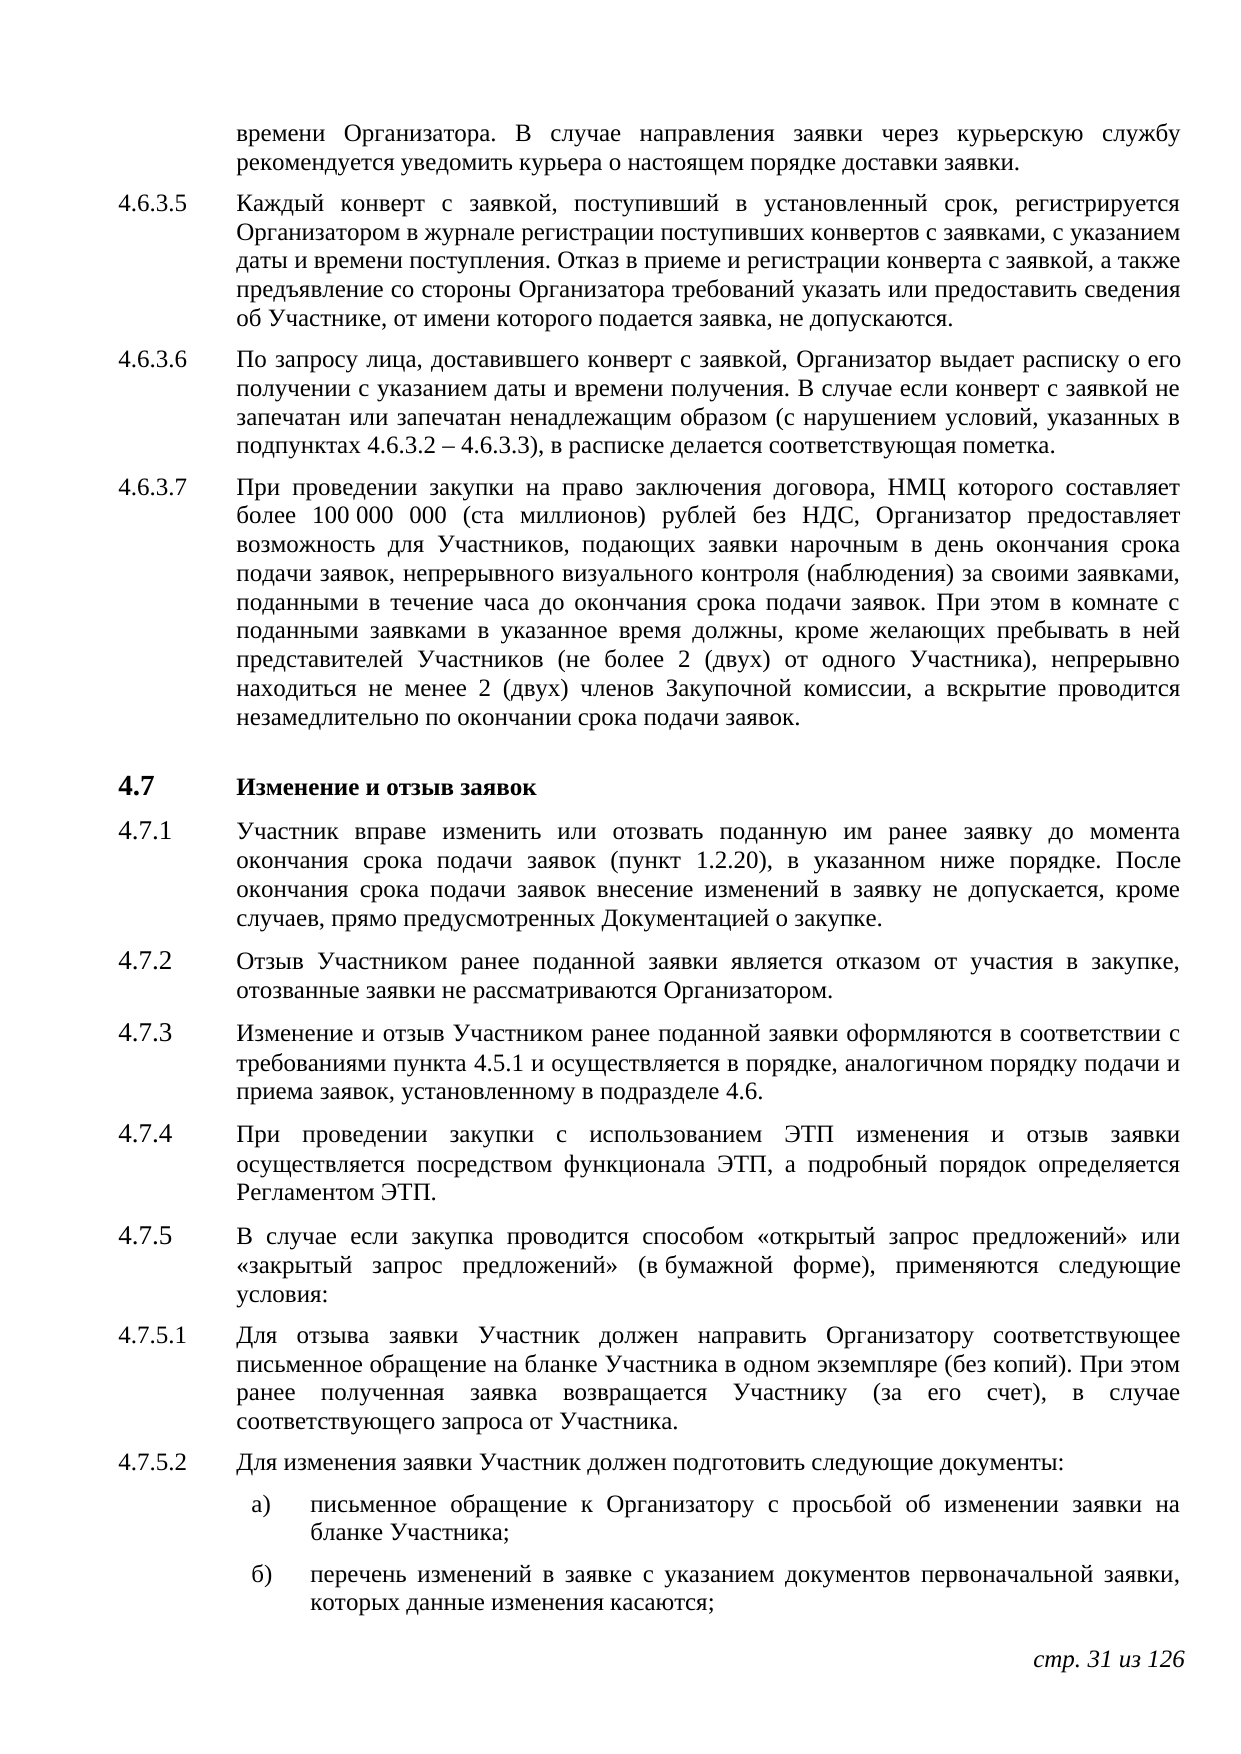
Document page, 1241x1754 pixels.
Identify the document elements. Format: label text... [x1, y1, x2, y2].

text Участник вправе изменить или отозвать поданную им ранее заявку до момента окончания срока подачи заявок (пункт 1.2.20), в указанном ниже порядке. После окончания срока подачи заявок внесение изменений в заявку не допускается, кроме случаев, прямо предусмотренных Документацией о закупке. [118, 814, 1181, 932]
text При проведении закупки с использованием ЭТП изменения и отзыв заявки осуществляется посредством функционала ЭТП, а подробный порядок определяется Регламентом ЭТП. [118, 1118, 1181, 1206]
list Каждый конверт с заявкой, поступивший в установленный срок, регистрируется Организатором в журнале регистрации поступивших конвертов с заявками, с указанием даты и времени поступления. Отказ в приеме и регистрации конверта с заявкой, а также предъявление со стороны Организатора требований указать или предоставить сведения об Участнике, от имени которого подается заявка, не допускаются. [118, 188, 1181, 332]
subtitle Изменение и отзыв заявок [118, 768, 1181, 802]
text перечень изменений в заявке с указанием документов первоначальной заявки, которых данные изменения касаются; [251, 1559, 1181, 1616]
list При проведении закупки на право заключения договора, НМЦ которого составляет более 100 000 000 (ста миллионов) рублей без НДС, Организатор предоставляет возможность для Участников, подающих заявки нарочным в день окончания срока подачи заявок, непрерывного визуального контроля (наблюдения) за своими заявками, поданными в течение часа до окончания срока подачи заявок. При этом в комнате с поданными заявками в указанное время должны, кроме желающих пребывать в ней представителей Участников (не более 2 (двух) от одного Участника), непрерывно находиться не менее 2 (двух) членов Закупочной комиссии, а вскрытие проводится незамедлительно по окончании срока подачи заявок. [118, 472, 1181, 731]
list Для отзыва заявки Участник должен направить Организатору соответствующее письменное обращение на бланке Участника в одном экземпляре (без копий). При этом ранее полученная заявка возвращается Участнику (за его счет), в случае соответствующего запроса от Участника. [118, 1320, 1181, 1435]
list Для изменения заявки Участник должен подготовить следующие документы: [118, 1447, 1181, 1476]
text В случае если закупка проводится способом «открытый запрос предложений» или «закрытый запрос предложений» (в бумажной форме), применяются следующие условия: [118, 1219, 1181, 1307]
text письменное обращение к Организатору с просьбой об изменении заявки на бланке Участника; [251, 1489, 1181, 1546]
text Изменение и отзыв Участником ранее поданной заявки оформляются в соответствии с требованиями пункта 4.5.1 и осуществляется в порядке, аналогичном порядку подачи и приема заявок, установленному в подразделе 4.6. [118, 1016, 1181, 1105]
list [118, 118, 1181, 176]
text Отзыв Участником ранее поданной заявки является отказом от участия в закупке, отозванные заявки не рассматриваются Организатором. [118, 944, 1181, 1004]
list По запросу лица, доставившего конверт с заявкой, Организатор выдает расписку о его получении с указанием даты и времени получения. В случае если конверт с заявкой не запечатан или запечатан ненадлежащим образом (с нарушением условий, указанных в подпунктах 4.6.3.2 – 4.6.3.3), в расписке делается соответствующая пометка. [118, 344, 1181, 459]
